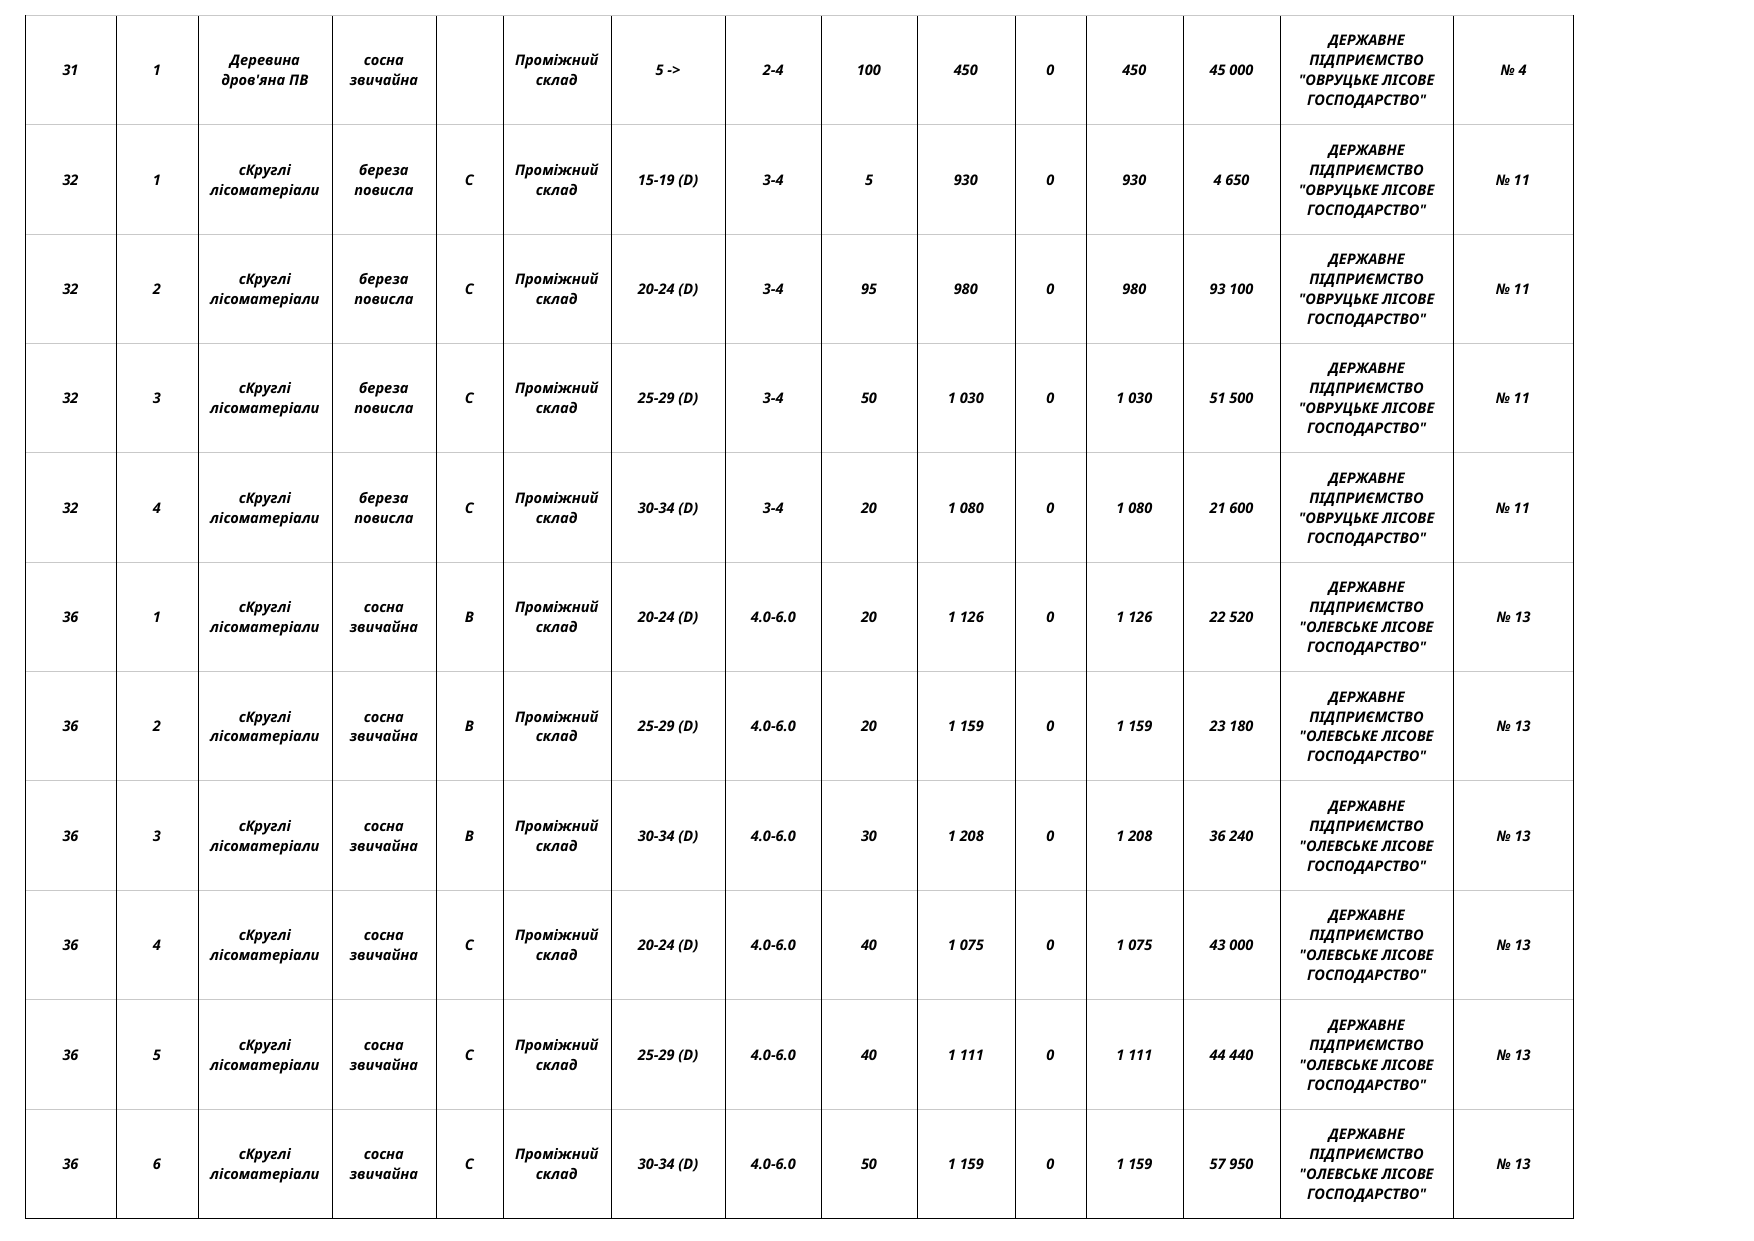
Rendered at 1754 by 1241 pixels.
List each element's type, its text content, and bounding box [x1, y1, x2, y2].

table_cell C [437, 235, 503, 343]
table_cell 1 111 [1087, 1000, 1183, 1108]
table_cell 25-29 (D) [612, 672, 725, 780]
table_cell № 13 [1454, 563, 1573, 671]
table_cell № 11 [1454, 453, 1573, 562]
table_cell 0 [1016, 1000, 1086, 1108]
table_cell 21 600 [1184, 453, 1280, 562]
table_cell сосна звичайна [333, 672, 436, 780]
table_cell № 13 [1454, 781, 1573, 890]
table_cell № 4 [1454, 16, 1573, 124]
table_cell 1 080 [918, 453, 1015, 562]
table_cell ДЕРЖАВНЕ ПІДПРИЄМСТВО "ОВРУЦЬКЕ ЛІСОВЕ ГОСПОДАРСТВО" [1281, 453, 1453, 562]
table_cell 32 [26, 453, 116, 562]
table_cell 1 [117, 125, 198, 233]
table_cell 1 126 [1087, 563, 1183, 671]
table_cell 4 650 [1184, 125, 1280, 233]
table_cell сКруглі лісоматеріали [199, 672, 332, 780]
table_cell B [437, 781, 503, 890]
table_cell 25-29 (D) [612, 344, 725, 452]
table_cell B [437, 672, 503, 780]
table_cell 4.0-6.0 [726, 891, 821, 999]
table_cell 2 [117, 235, 198, 343]
table_cell береза повисла [333, 125, 436, 233]
table_cell 0 [1016, 781, 1086, 890]
table_cell Деревина дров'яна ПВ [199, 16, 332, 124]
table_cell 1 159 [918, 672, 1015, 780]
table_cell 1 075 [918, 891, 1015, 999]
table_cell C [437, 1000, 503, 1108]
table_cell Проміжний склад [504, 563, 611, 671]
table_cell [1281, 1000, 1453, 1108]
table_cell 32 [26, 125, 116, 233]
table_cell сосна звичайна [333, 1110, 436, 1218]
table_cell 30-34 (D) [612, 1110, 725, 1218]
table_cell 30-34 (D) [612, 453, 725, 562]
table_cell 1 208 [918, 781, 1015, 890]
table_cell 57 950 [1184, 1110, 1280, 1218]
table_cell 25-29 (D) [612, 1000, 725, 1108]
table_cell 4.0-6.0 [726, 672, 821, 780]
table_cell 3-4 [726, 235, 821, 343]
table_cell Проміжний склад [504, 1110, 611, 1218]
table_cell 450 [918, 16, 1015, 124]
table_cell береза повисла [333, 453, 436, 562]
table_cell 4.0-6.0 [726, 781, 821, 890]
table_cell 4.0-6.0 [726, 563, 821, 671]
table_cell 3 [117, 344, 198, 452]
table_cell 40 [822, 891, 917, 999]
table_cell 6 [117, 1110, 198, 1218]
table_cell ДЕРЖАВНЕ ПІДПРИЄМСТВО "ОВРУЦЬКЕ ЛІСОВЕ ГОСПОДАРСТВО" [1281, 344, 1453, 452]
table_cell 1 [117, 563, 198, 671]
table_cell 44 440 [1184, 1000, 1280, 1108]
table_cell 5 -> [612, 16, 725, 124]
table_cell 5 [822, 125, 917, 233]
table_cell 0 [1016, 672, 1086, 780]
table_cell 1 159 [918, 1110, 1015, 1218]
table_cell сКруглі лісоматеріали [199, 891, 332, 999]
table_cell C [437, 453, 503, 562]
table_cell сКруглі лісоматеріали [199, 453, 332, 562]
table_cell C [437, 891, 503, 999]
table_cell 930 [918, 125, 1015, 233]
table_cell Проміжний склад [504, 235, 611, 343]
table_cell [1281, 125, 1453, 233]
table_cell сКруглі лісоматеріали [199, 1000, 332, 1108]
table_cell 45 000 [1184, 16, 1280, 124]
table_cell 0 [1016, 1110, 1086, 1218]
table_cell 1 075 [1087, 891, 1183, 999]
table_cell 36 [26, 672, 116, 780]
table_cell береза повисла [333, 344, 436, 452]
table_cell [1281, 16, 1453, 124]
table_cell 3-4 [726, 344, 821, 452]
table_cell 30 [822, 781, 917, 890]
table_cell 5 [117, 1000, 198, 1108]
table_cell [437, 16, 503, 124]
table_cell 32 [26, 235, 116, 343]
table_cell Проміжний склад [504, 453, 611, 562]
table_cell Проміжний склад [504, 672, 611, 780]
table_cell ДЕРЖАВНЕ ПІДПРИЄМСТВО "ОЛЕВСЬКЕ ЛІСОВЕ ГОСПОДАРСТВО" [1281, 891, 1453, 999]
table_cell 20-24 (D) [612, 235, 725, 343]
table_cell № 11 [1454, 235, 1573, 343]
table_cell 36 [26, 563, 116, 671]
table_cell 43 000 [1184, 891, 1280, 999]
table_cell № 13 [1454, 891, 1573, 999]
table_cell 32 [26, 344, 116, 452]
table_cell 4 [117, 891, 198, 999]
table_cell 95 [822, 235, 917, 343]
table_cell 20 [822, 672, 917, 780]
table_cell 22 520 [1184, 563, 1280, 671]
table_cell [1281, 1110, 1453, 1218]
table_cell 20-24 (D) [612, 563, 725, 671]
table_cell № 11 [1454, 125, 1573, 233]
table_cell 4.0-6.0 [726, 1000, 821, 1108]
table_cell сКруглі лісоматеріали [199, 344, 332, 452]
table_cell ДЕРЖАВНЕ ПІДПРИЄМСТВО "ОВРУЦЬКЕ ЛІСОВЕ ГОСПОДАРСТВО" [1281, 235, 1453, 343]
table_cell 1 159 [1087, 672, 1183, 780]
table_cell ДЕРЖАВНЕ ПІДПРИЄМСТВО "ОЛЕВСЬКЕ ЛІСОВЕ ГОСПОДАРСТВО" [1281, 563, 1453, 671]
table_cell 4.0-6.0 [726, 1110, 821, 1218]
table_cell C [437, 1110, 503, 1218]
table_cell 51 500 [1184, 344, 1280, 452]
table_cell 0 [1016, 563, 1086, 671]
table_cell 930 [1087, 125, 1183, 233]
table_cell C [437, 125, 503, 233]
table_cell сосна звичайна [333, 781, 436, 890]
table_cell сКруглі лісоматеріали [199, 781, 332, 890]
table_cell 3-4 [726, 125, 821, 233]
table_cell 3 [117, 781, 198, 890]
table_cell ДЕРЖАВНЕ ПІДПРИЄМСТВО "ОЛЕВСЬКЕ ЛІСОВЕ ГОСПОДАРСТВО" [1281, 781, 1453, 890]
table_cell 0 [1016, 235, 1086, 343]
table_cell Проміжний склад [504, 891, 611, 999]
table_cell сосна звичайна [333, 1000, 436, 1108]
table_cell береза повисла [333, 235, 436, 343]
table_cell 450 [1087, 16, 1183, 124]
table_cell 100 [822, 16, 917, 124]
table_cell 1 208 [1087, 781, 1183, 890]
table_cell 1 080 [1087, 453, 1183, 562]
table_cell 2-4 [726, 16, 821, 124]
table_cell 980 [918, 235, 1015, 343]
table_cell 1 159 [1087, 1110, 1183, 1218]
table_cell 1 111 [918, 1000, 1015, 1108]
table_cell 0 [1016, 453, 1086, 562]
table_cell 20-24 (D) [612, 891, 725, 999]
table_cell 20 [822, 563, 917, 671]
table_cell 50 [822, 1110, 917, 1218]
table_cell № 13 [1454, 1110, 1573, 1218]
table_cell № 13 [1454, 672, 1573, 780]
table_cell 980 [1087, 235, 1183, 343]
table_cell 0 [1016, 125, 1086, 233]
table_cell 1 030 [918, 344, 1015, 452]
table_cell 23 180 [1184, 672, 1280, 780]
table_cell сосна звичайна [333, 563, 436, 671]
table_cell 1 126 [918, 563, 1015, 671]
table_cell 36 [26, 1110, 116, 1218]
table_cell сКруглі лісоматеріали [199, 563, 332, 671]
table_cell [199, 1110, 332, 1218]
table_cell 0 [1016, 891, 1086, 999]
table_cell C [437, 344, 503, 452]
table_cell ДЕРЖАВНЕ ПІДПРИЄМСТВО "ОЛЕВСЬКЕ ЛІСОВЕ ГОСПОДАРСТВО" [1281, 672, 1453, 780]
table_cell 2 [117, 672, 198, 780]
table_cell сКруглі лісоматеріали [199, 125, 332, 233]
table_cell 36 [26, 781, 116, 890]
table_cell 4 [117, 453, 198, 562]
table_cell 3-4 [726, 453, 821, 562]
table_cell 1 [117, 16, 198, 124]
table_cell 0 [1016, 344, 1086, 452]
table_cell 40 [822, 1000, 917, 1108]
table_cell 20 [822, 453, 917, 562]
table_cell сосна звичайна [333, 16, 436, 124]
table_cell 15-19 (D) [612, 125, 725, 233]
table_cell Проміжний склад [504, 125, 611, 233]
table_cell 50 [822, 344, 917, 452]
table_cell сосна звичайна [333, 891, 436, 999]
table_cell 36 240 [1184, 781, 1280, 890]
table_cell Проміжний склад [504, 781, 611, 890]
table_cell 31 [26, 16, 116, 124]
table_cell 1 030 [1087, 344, 1183, 452]
table_cell Проміжний склад [504, 1000, 611, 1108]
table_cell 36 [26, 1000, 116, 1108]
table_cell Проміжний склад [504, 16, 611, 124]
table_cell 30-34 (D) [612, 781, 725, 890]
table_cell № 13 [1454, 1000, 1573, 1108]
table_cell сКруглі лісоматеріали [199, 235, 332, 343]
table_cell Проміжний склад [504, 344, 611, 452]
table_cell B [437, 563, 503, 671]
table_cell № 11 [1454, 344, 1573, 452]
table_cell 93 100 [1184, 235, 1280, 343]
table_cell 0 [1016, 16, 1086, 124]
table_cell 36 [26, 891, 116, 999]
